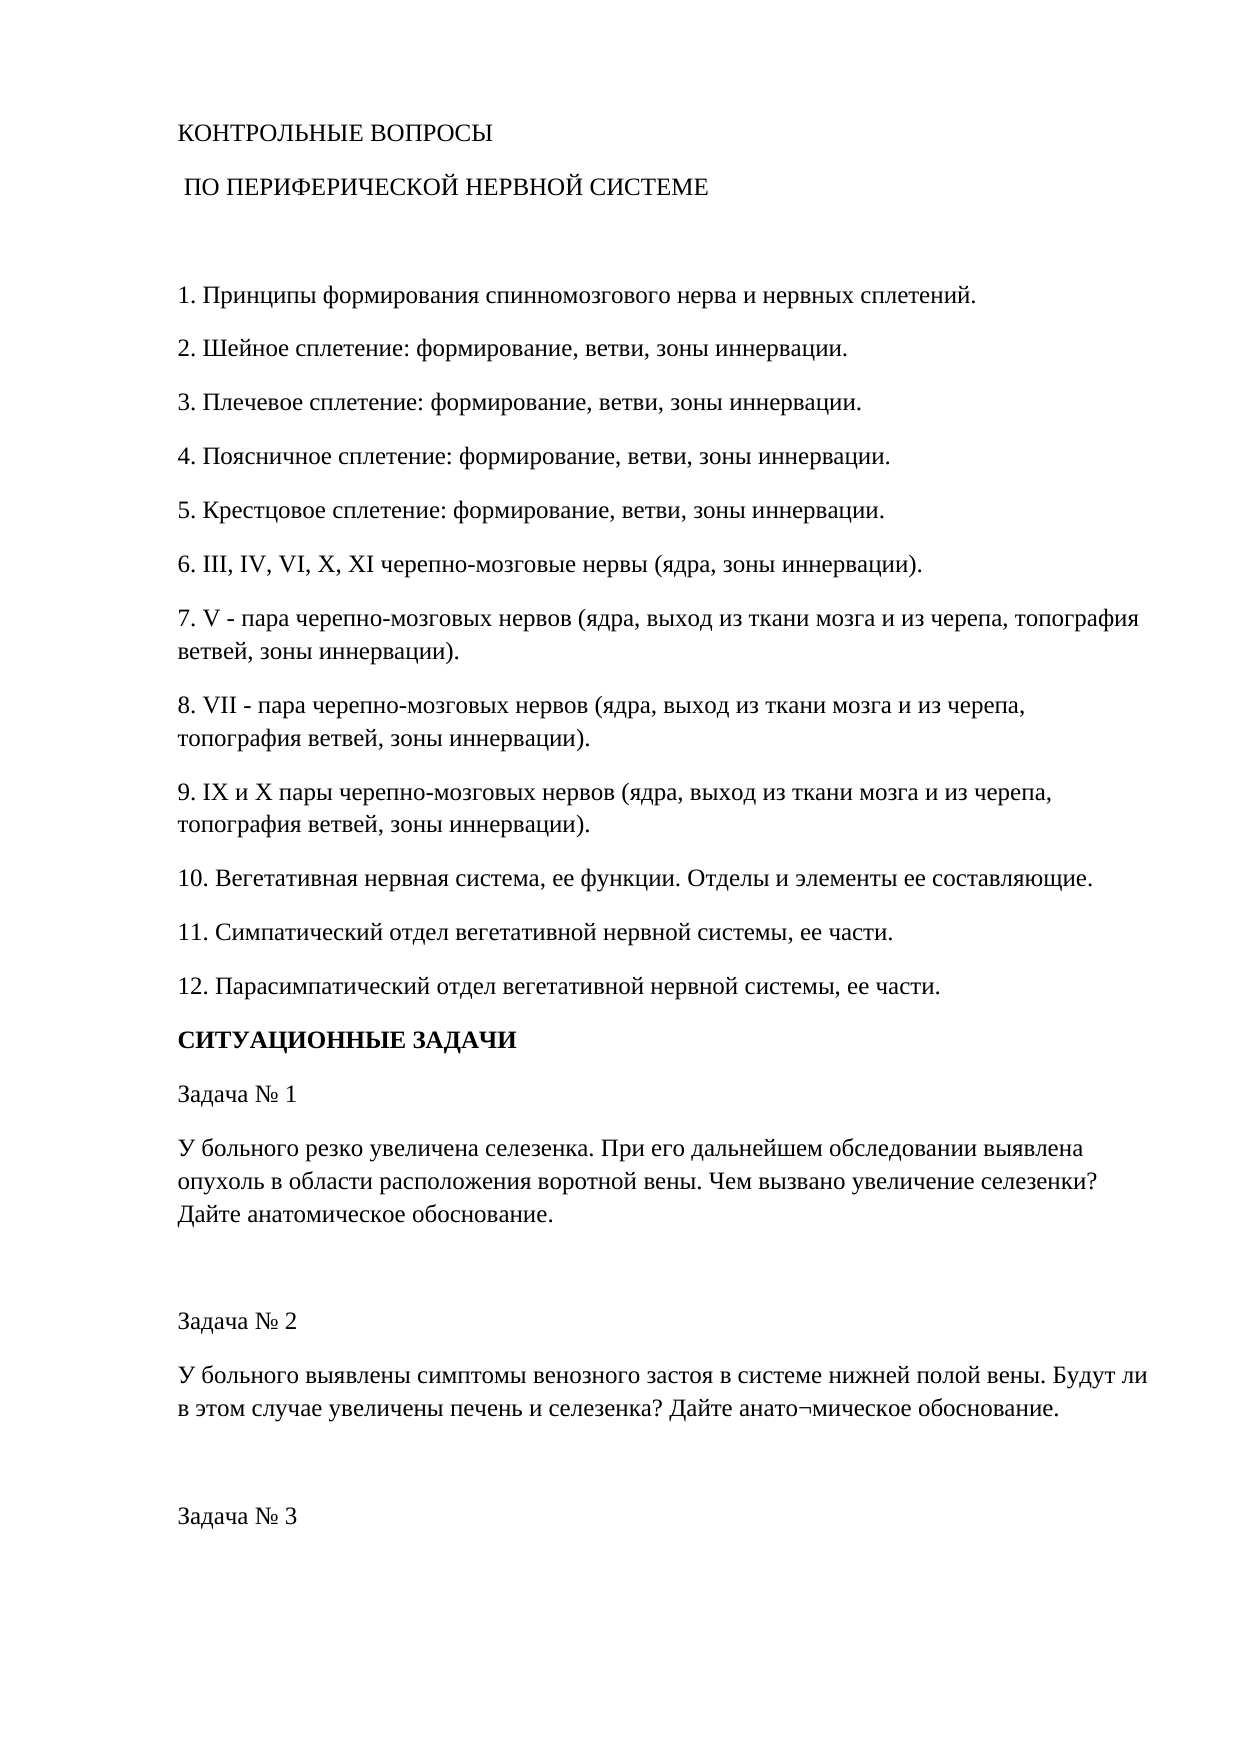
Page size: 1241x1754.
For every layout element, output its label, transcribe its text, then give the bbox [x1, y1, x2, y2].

text 5. Крестцовое сплетение: формирование, ветви, зоны иннервации. [177, 495, 1152, 524]
text Задача № 1 [177, 1079, 1152, 1108]
text ПО ПЕРИФЕРИЧЕСКОЙ НЕРВНОЙ СИСТЕМЕ [177, 172, 1152, 201]
text 1. Принципы формирования спинномозгового нерва и нервных сплетений. [177, 280, 1152, 308]
text 6. III, IV, VI, Х, ХI черепно-мозговые нервы (ядра, зоны иннервации). [177, 549, 1152, 578]
text СИТУАЦИОННЫЕ ЗАДАЧИ [177, 1025, 1152, 1054]
text 12. Парасимпатический отдел вегетативной нервной системы, ее части. [177, 971, 1152, 1000]
text У больного резко увеличена селезенка. При его дальнейшем обследовании выявлена опухоль в области расположения воротной вены. Чем вызвано увеличение селезенки? Дайте анатомическое обоснование. [177, 1133, 1152, 1227]
text КОНТРОЛЬНЫЕ ВОПРОСЫ [177, 118, 1152, 147]
text 10. Вегетативная нервная система, ее функции. Отделы и элементы ее составляющие. [177, 863, 1152, 892]
text Задача № 3 [177, 1501, 1152, 1530]
text 8. VII - пара черепно-мозговых нервов (ядра, выход из ткани мозга и из черепа, топография ветвей, зоны иннервации). [177, 690, 1152, 751]
text У больного выявлены симптомы венозного застоя в системе нижней полой вены. Будут ли в этом случае увеличены печень и селезенка? Дайте анато¬мическое обоснование. [177, 1360, 1152, 1422]
text Задача № 2 [177, 1306, 1152, 1335]
text 11. Симпатический отдел вегетативной нервной системы, ее части. [177, 917, 1152, 946]
text 2. Шейное сплетение: формирование, ветви, зоны иннервации. [177, 333, 1152, 362]
text 4. Поясничное сплетение: формирование, ветви, зоны иннервации. [177, 441, 1152, 470]
text 3. Плечевое сплетение: формирование, ветви, зоны иннервации. [177, 387, 1152, 416]
text 9. IХ и Х пары черепно-мозговых нервов (ядра, выход из ткани мозга и из черепа, топография ветвей, зоны иннервации). [177, 777, 1152, 838]
text 7. V - пара черепно-мозговых нервов (ядра, выход из ткани мозга и из черепа, топография ветвей, зоны иннервации). [177, 603, 1152, 664]
